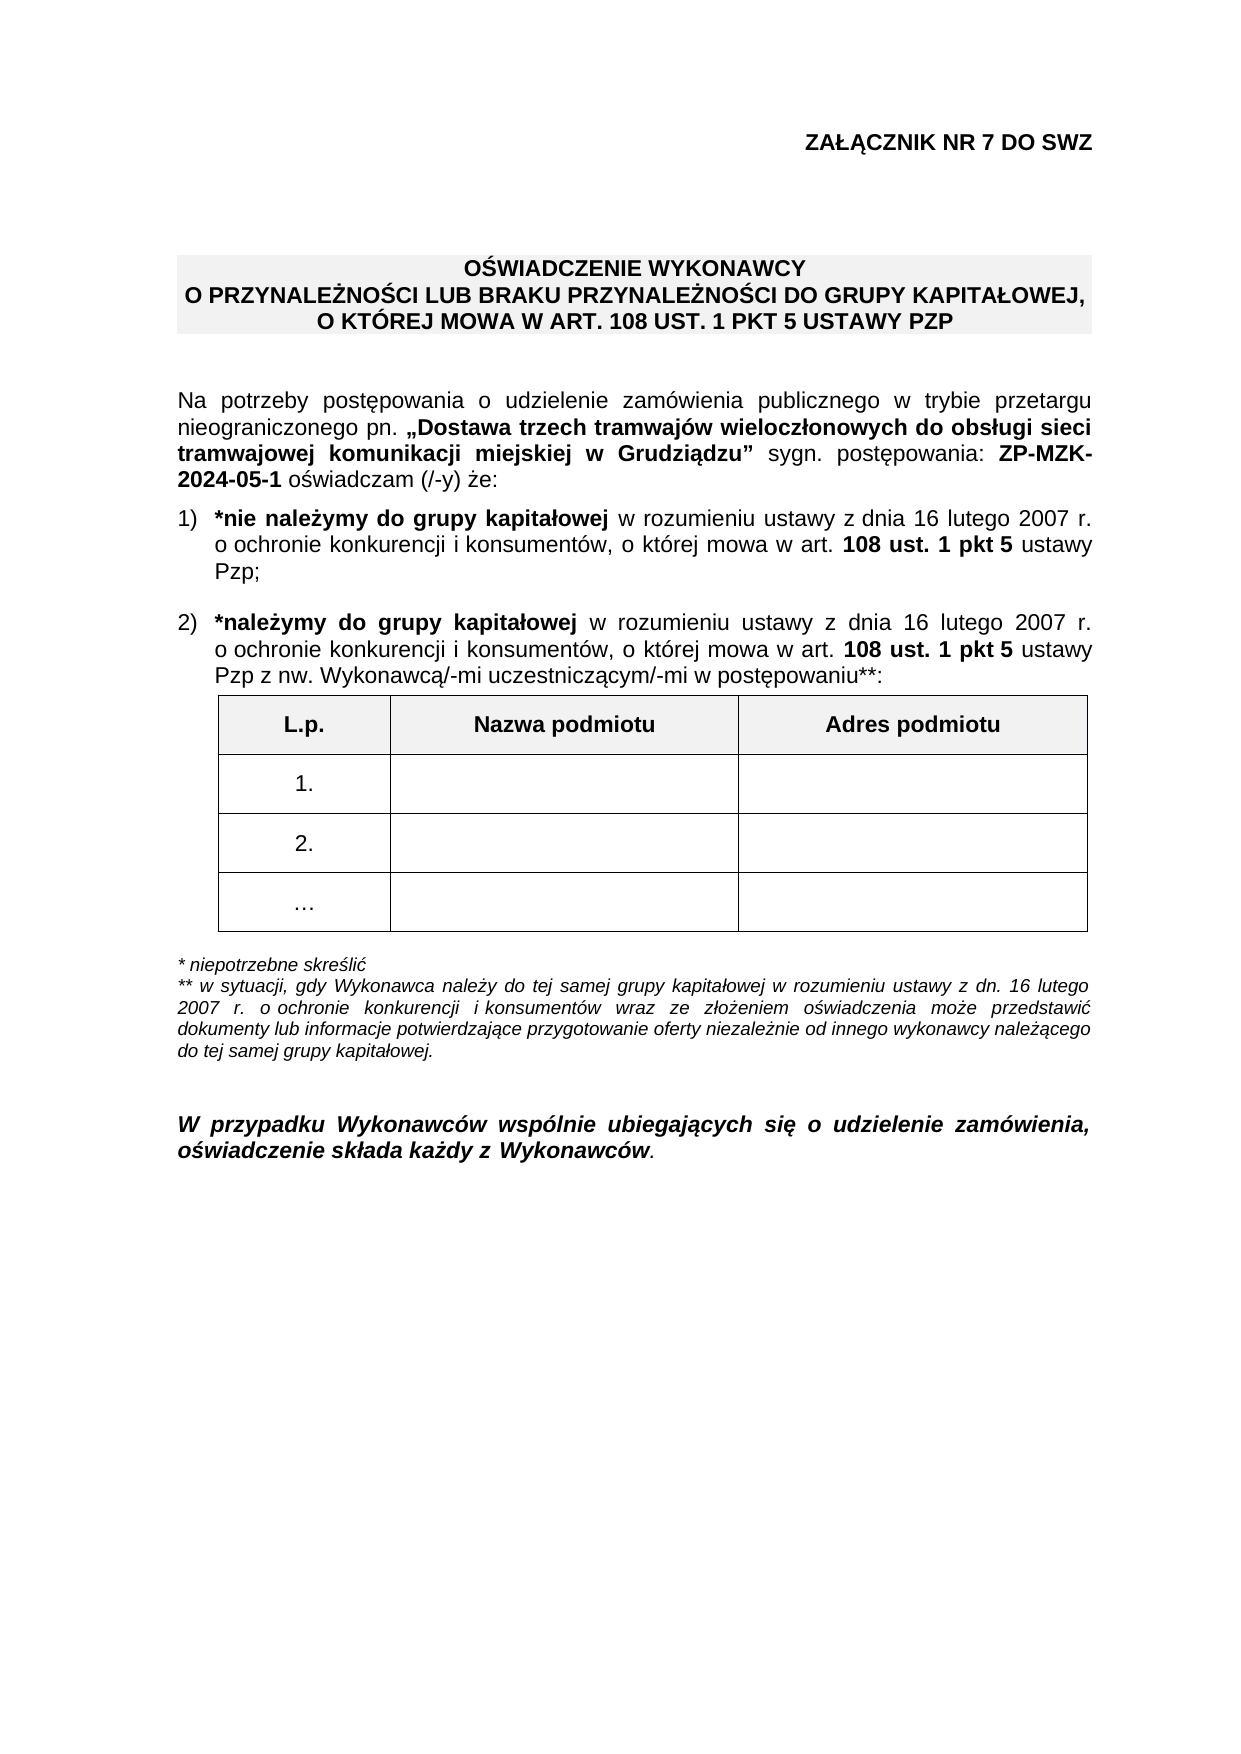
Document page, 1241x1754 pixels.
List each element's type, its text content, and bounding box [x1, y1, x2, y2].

table_cell [391, 873, 738, 931]
table_header Nazwa podmiotu [391, 696, 738, 753]
text Na potrzeby postępowania o udzielenie zamówienia publicznego w trybie przetargu nieograniczonego pn. „Dostawa trzech tramwajów wieloczłonowych do obsługi sieci tramwajowej komunikacji miejskiej w Grudziądzu” sygn. postępowania: ZP-MZK-2024-05-1 oświadczam (/-y) że: [177, 387, 1092, 493]
table_cell 1. [219, 755, 390, 813]
text W przypadku Wykonawców wspólnie ubiegających się o udzielenie zamówienia, oświadczenie składa każdy z Wykonawców. [177, 1111, 1092, 1164]
table_cell 2. [219, 814, 390, 872]
table_cell [739, 755, 1087, 813]
text O PRZYNALEŻNOŚCI LUB BRAKU PRZYNALEŻNOŚCI DO GRUPY KAPITAŁOWEJ, O KTÓREJ MOWA W ART. 108 UST. 1 PKT 5 USTAWY PZP [177, 282, 1092, 334]
table_header L.p. [219, 696, 390, 753]
list *nie należymy do grupy kapitałowej w rozumieniu ustawy z dnia 16 lutego 2007 r. o ochronie konkurencji i konsumentów, o której mowa w art. 108 ust. 1 pkt 5 ustawy Pzp; [177, 505, 1092, 584]
table_cell [391, 814, 738, 872]
text * niepotrzebne skreślić [177, 953, 1092, 975]
text ** w sytuacji, gdy Wykonawca należy do tej samej grupy kapitałowej w rozumieniu ustawy z dn. 16 lutego 2007 r. o ochronie konkurencji i konsumentów wraz ze złożeniem oświadczenia może przedstawić dokumenty lub informacje potwierdzające przygotowanie oferty niezależnie od innego wykonawcy należącego do tej samej grupy kapitałowej. [177, 975, 1092, 1061]
table_cell [391, 755, 738, 813]
table_header Adres podmiotu [739, 696, 1087, 753]
table_cell [739, 873, 1087, 931]
table_cell … [219, 873, 390, 931]
list *należymy do grupy kapitałowej w rozumieniu ustawy z dnia 16 lutego 2007 r. o ochronie konkurencji i konsumentów, o której mowa w art. 108 ust. 1 pkt 5 ustawy Pzp z nw. Wykonawcą/-mi uczestniczącym/-mi w postępowaniu**: [177, 609, 1092, 688]
table_cell [739, 814, 1087, 872]
text OŚWIADCZENIE WYKONAWCY [177, 255, 1092, 282]
text ZAŁĄCZNIK NR 7 DO SWZ [177, 128, 1092, 155]
